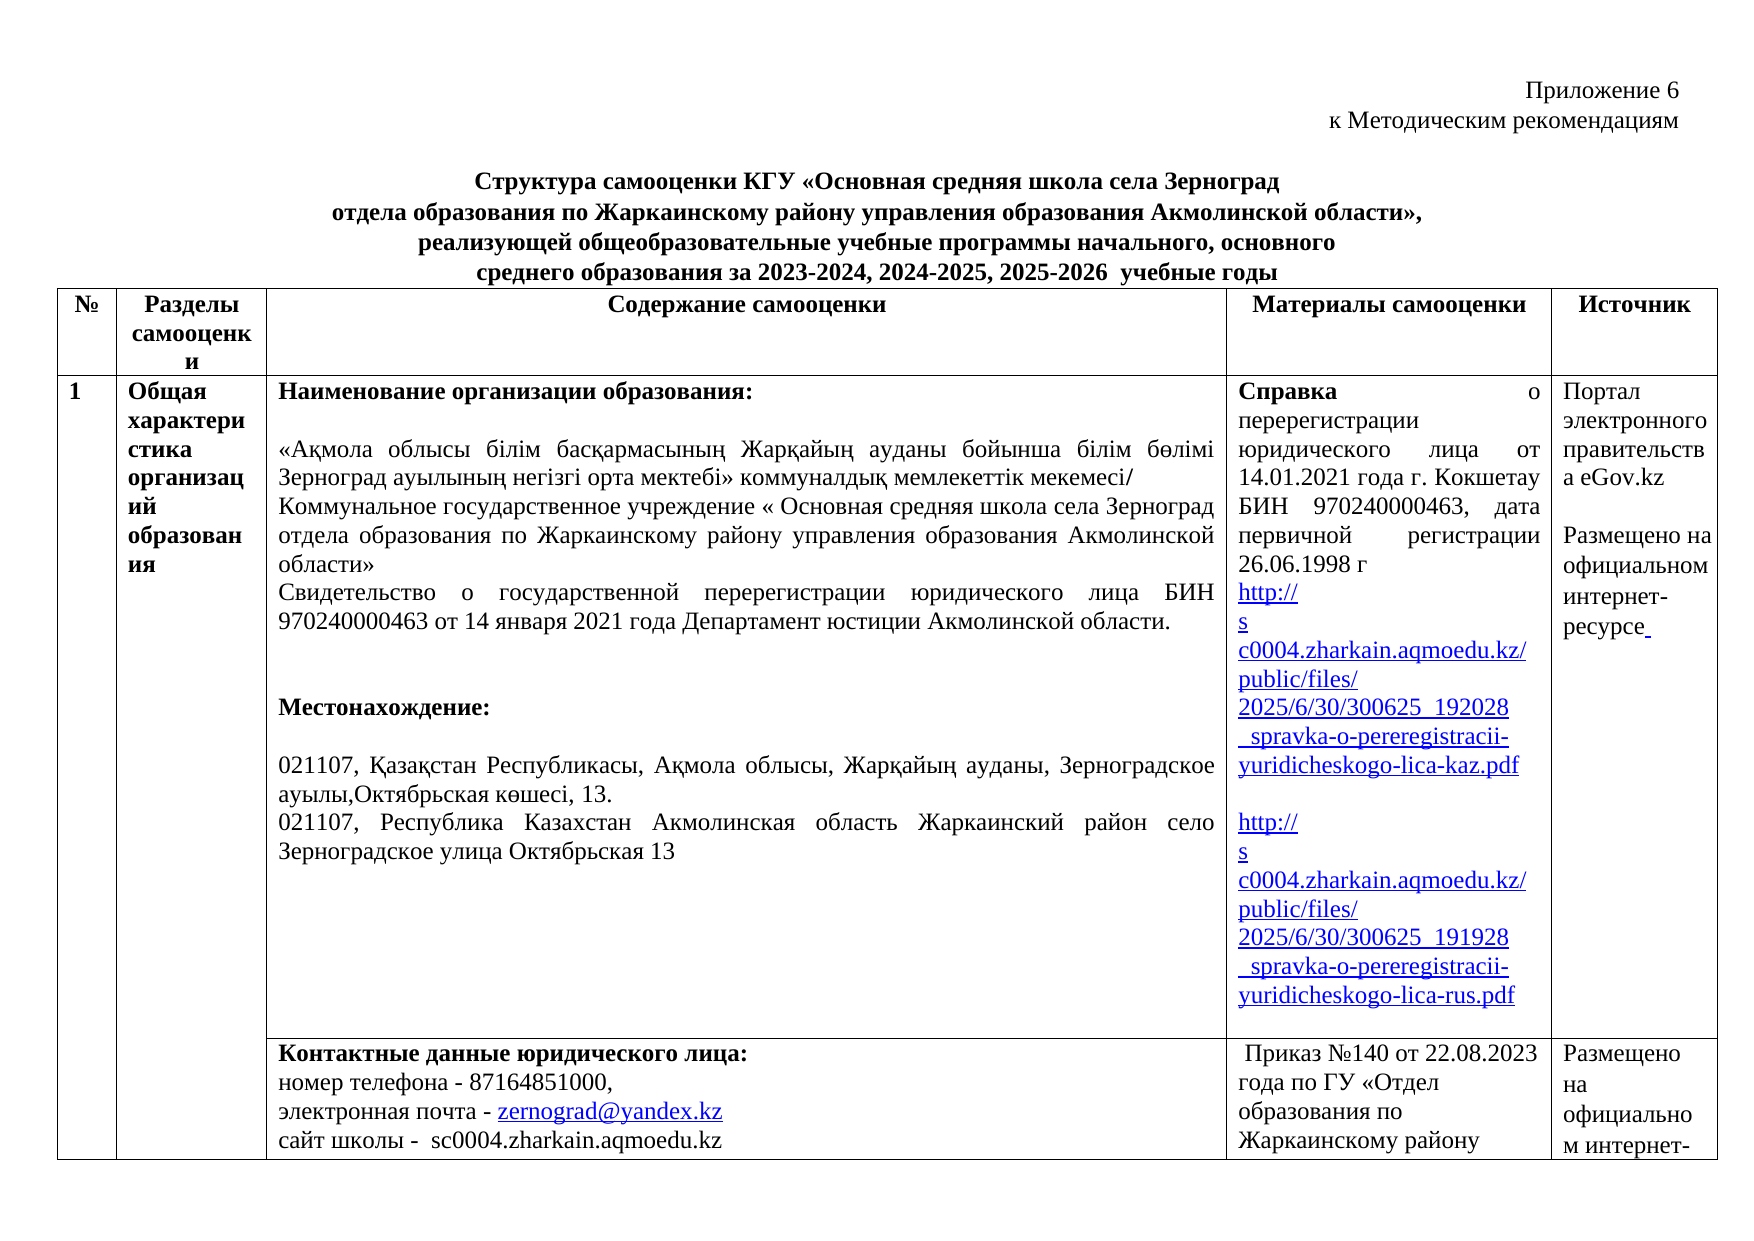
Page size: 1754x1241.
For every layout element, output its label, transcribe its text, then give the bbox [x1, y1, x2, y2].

table_cell Справка о перерегистрации юридического лица от 14.01.2021 года г. Кокшетау БИН 970240000463, дата первичной регистрации 26.06.1998 г http://sc0004.zharkain.aqmoedu.kz/public/files/2025/6/30/300625_192028_spravka-o-pereregistracii-yuridicheskogo-lica-kaz.pdf http://sc0004.zharkain.aqmoedu.kz/public/files/2025/6/30/300625_191928_spravka-o-pereregistracii-yuridicheskogo-lica-rus.pdf [1227, 376, 1551, 1037]
text к Методическим рекомендациям [75, 105, 1679, 134]
table_header Разделы самооценки [117, 289, 266, 375]
table_header Содержание самооценки [267, 289, 1226, 375]
table_cell Общая характеристика организаций образования [117, 376, 266, 1158]
text Приложение 6 [75, 75, 1679, 104]
text Структура самооценки КГУ «Основная средняя школа села Зерноград [75, 166, 1679, 195]
text отдела образования по Жаркаинскому району управления образования Акмолинской области», [75, 197, 1679, 225]
text реализующей общеобразовательные учебные программы начального, основного среднего образования за 2023-2024, 2024-2025, 2025-2026 учебные годы [75, 227, 1679, 286]
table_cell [267, 1039, 1226, 1158]
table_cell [1227, 1039, 1551, 1158]
table_header Источник [1552, 289, 1717, 375]
table_cell Наименование организации образования: «Ақмола облысы білім басқармасының Жарқайың ауданы бойынша білім бөлімі Зерноград ауылының негiзгi орта мектебі» коммуналдық мемлекеттік мекемесі/ Коммунальное государственное учреждение « Основная средняя школа села Зерноград отдела образования по Жаркаинскому району управления образования Акмолинской области» Свидетельство о государственной перерегистрации юридического лица БИН 970240000463 от 14 января 2021 года Департамент юстиции Акмолинской области. Местонахождение: 021107, Қазақстан Республикасы, Ақмола облысы, Жарқайың ауданы, Зерноградское ауылы,Октябрьская көшесі, 13. 021107, Республика Казахстан Акмолинская область Жаркаинский район село Зерноградское улица Октябрьская 13 [267, 376, 1226, 1037]
table_cell Портал электронного правительства eGov.kz Размещено на официальном интернет-ресурсе [1552, 376, 1717, 1037]
table_header Материалы самооценки [1227, 289, 1551, 375]
table_cell 1 [58, 376, 116, 1158]
table_header № [58, 289, 116, 375]
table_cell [1552, 1039, 1717, 1158]
